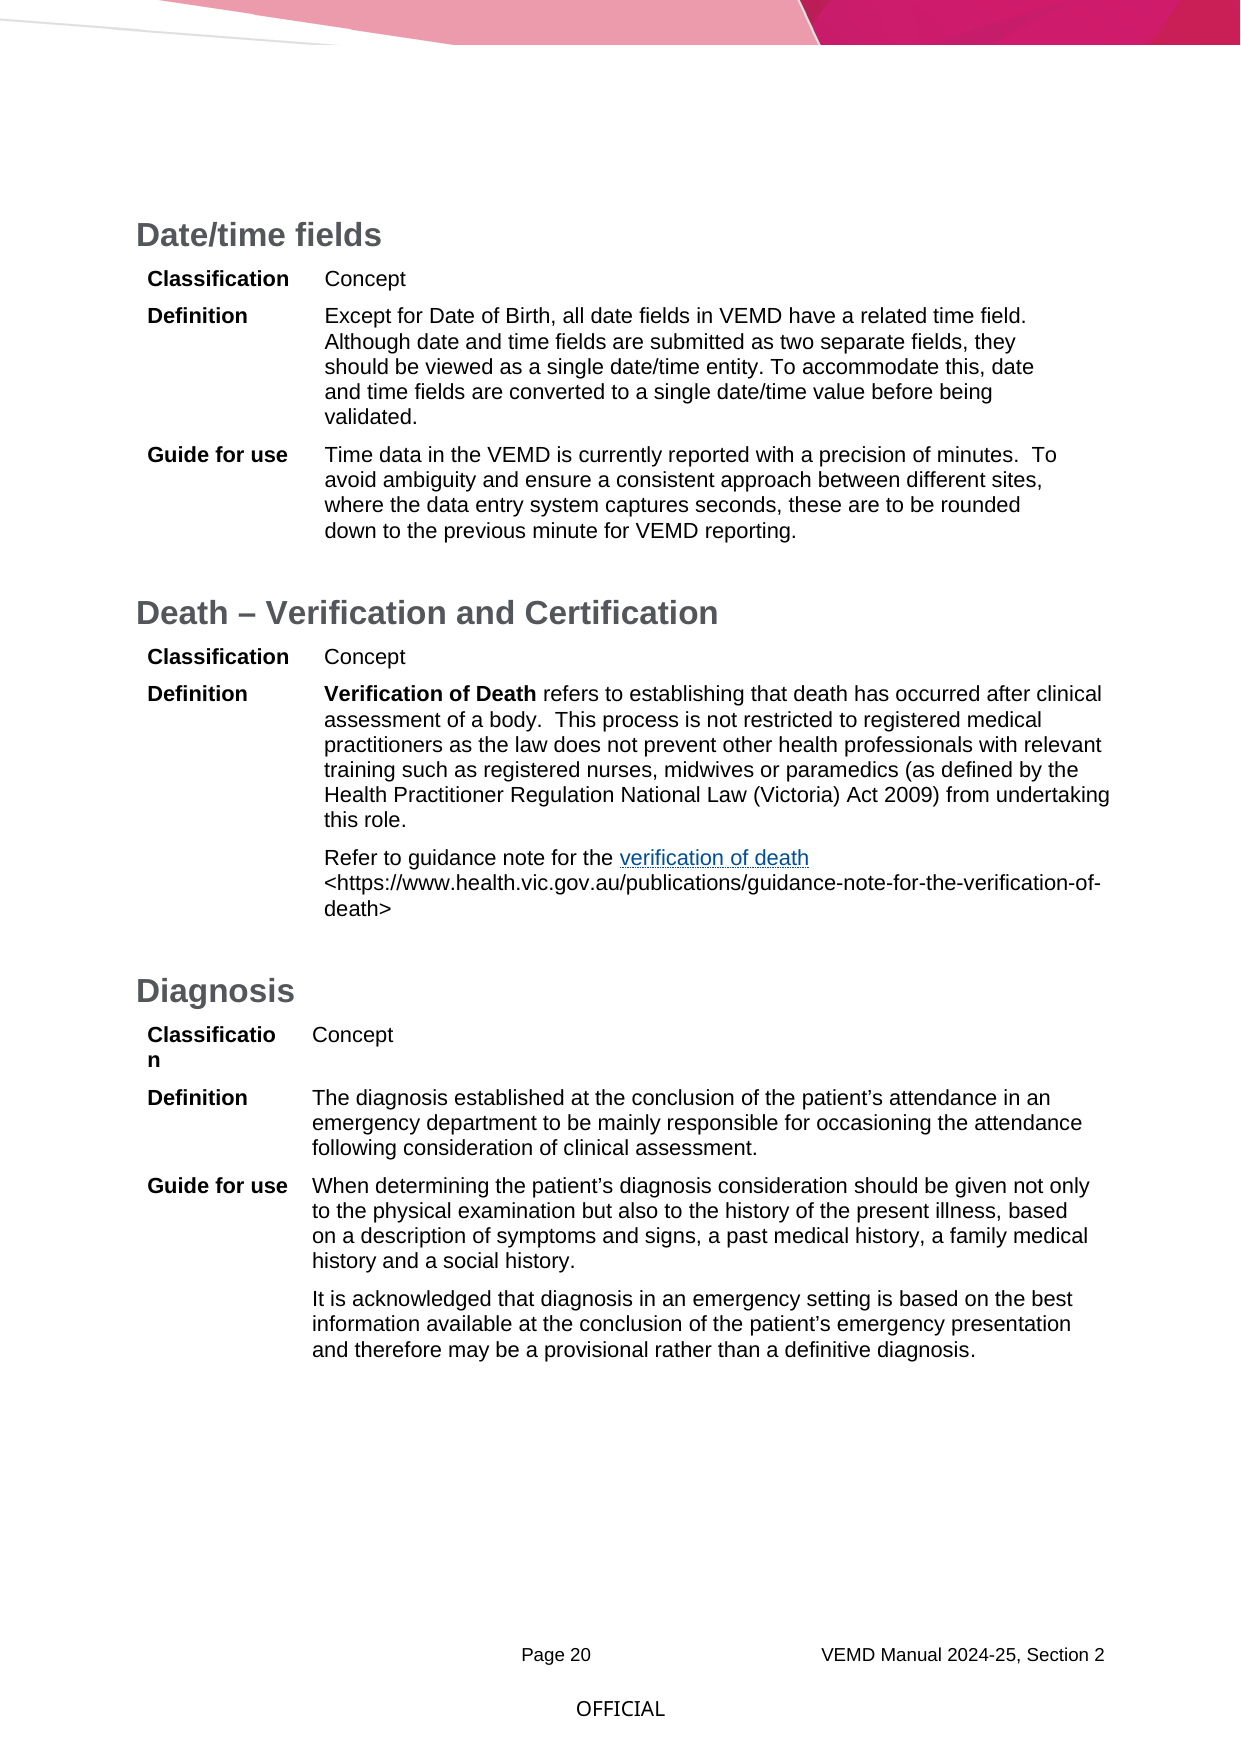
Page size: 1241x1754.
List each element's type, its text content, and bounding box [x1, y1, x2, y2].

table_header Classification [136, 644, 313, 681]
table_header Concept [301, 1022, 1104, 1084]
subtitle Date/time fields [136, 215, 1104, 253]
table_cell Time data in the VEMD is currently reported with a precision of minutes. To avoid ambiguity and ensure a consistent approach between different sites, where the data entry system captures seconds, these are to be rounded down to the previous minute for VEMD reporting. [313, 442, 1081, 555]
table_cell Except for Date of Birth, all date fields in VEMD have a related time field. Although date and time fields are submitted as two separate fields, they should be viewed as a single date/time entity. To accommodate this, date and time fields are converted to a single date/time value before being validated. [313, 303, 1081, 442]
subtitle Diagnosis [136, 971, 1104, 1009]
table_cell Verification of Death refers to establishing that death has occurred after clinical assessment of a body. This process is not restricted to registered medical practitioners as the law does not prevent other health professionals with relevant training such as registered nurses, midwives or paramedics (as defined by the Health Practitioner Regulation National Law (Victoria) Act 2009) from undertaking this role. Refer to guidance note for the verification of death <https://www.health.vic.gov.au/publications/guidance-note-for-the-verification-of-death> [313, 681, 1142, 933]
table_cell Guide for use [136, 442, 313, 555]
table_header Concept [313, 644, 1142, 681]
table_cell Guide for use [136, 1173, 301, 1374]
table_cell When determining the patient’s diagnosis consideration should be given not only to the physical examination but also to the history of the present illness, based on a description of symptoms and signs, a past medical history, a family medical history and a social history. It is acknowledged that diagnosis in an emergency setting is based on the best information available at the conclusion of the patient’s emergency presentation and therefore may be a provisional rather than a definitive diagnosis. [301, 1173, 1104, 1374]
table_cell Definition [136, 1085, 301, 1173]
table_header Classification [136, 266, 313, 303]
table_cell Definition [136, 681, 313, 933]
table_header Concept [313, 266, 1081, 303]
table_cell Definition [136, 303, 313, 442]
table_cell The diagnosis established at the conclusion of the patient’s attendance in an emergency department to be mainly responsible for occasioning the attendance following consideration of clinical assessment. [301, 1085, 1104, 1173]
subtitle Death – Verification and Certification [136, 593, 1104, 631]
picture [0, 0, 1241, 45]
table_header Classification [136, 1022, 301, 1084]
